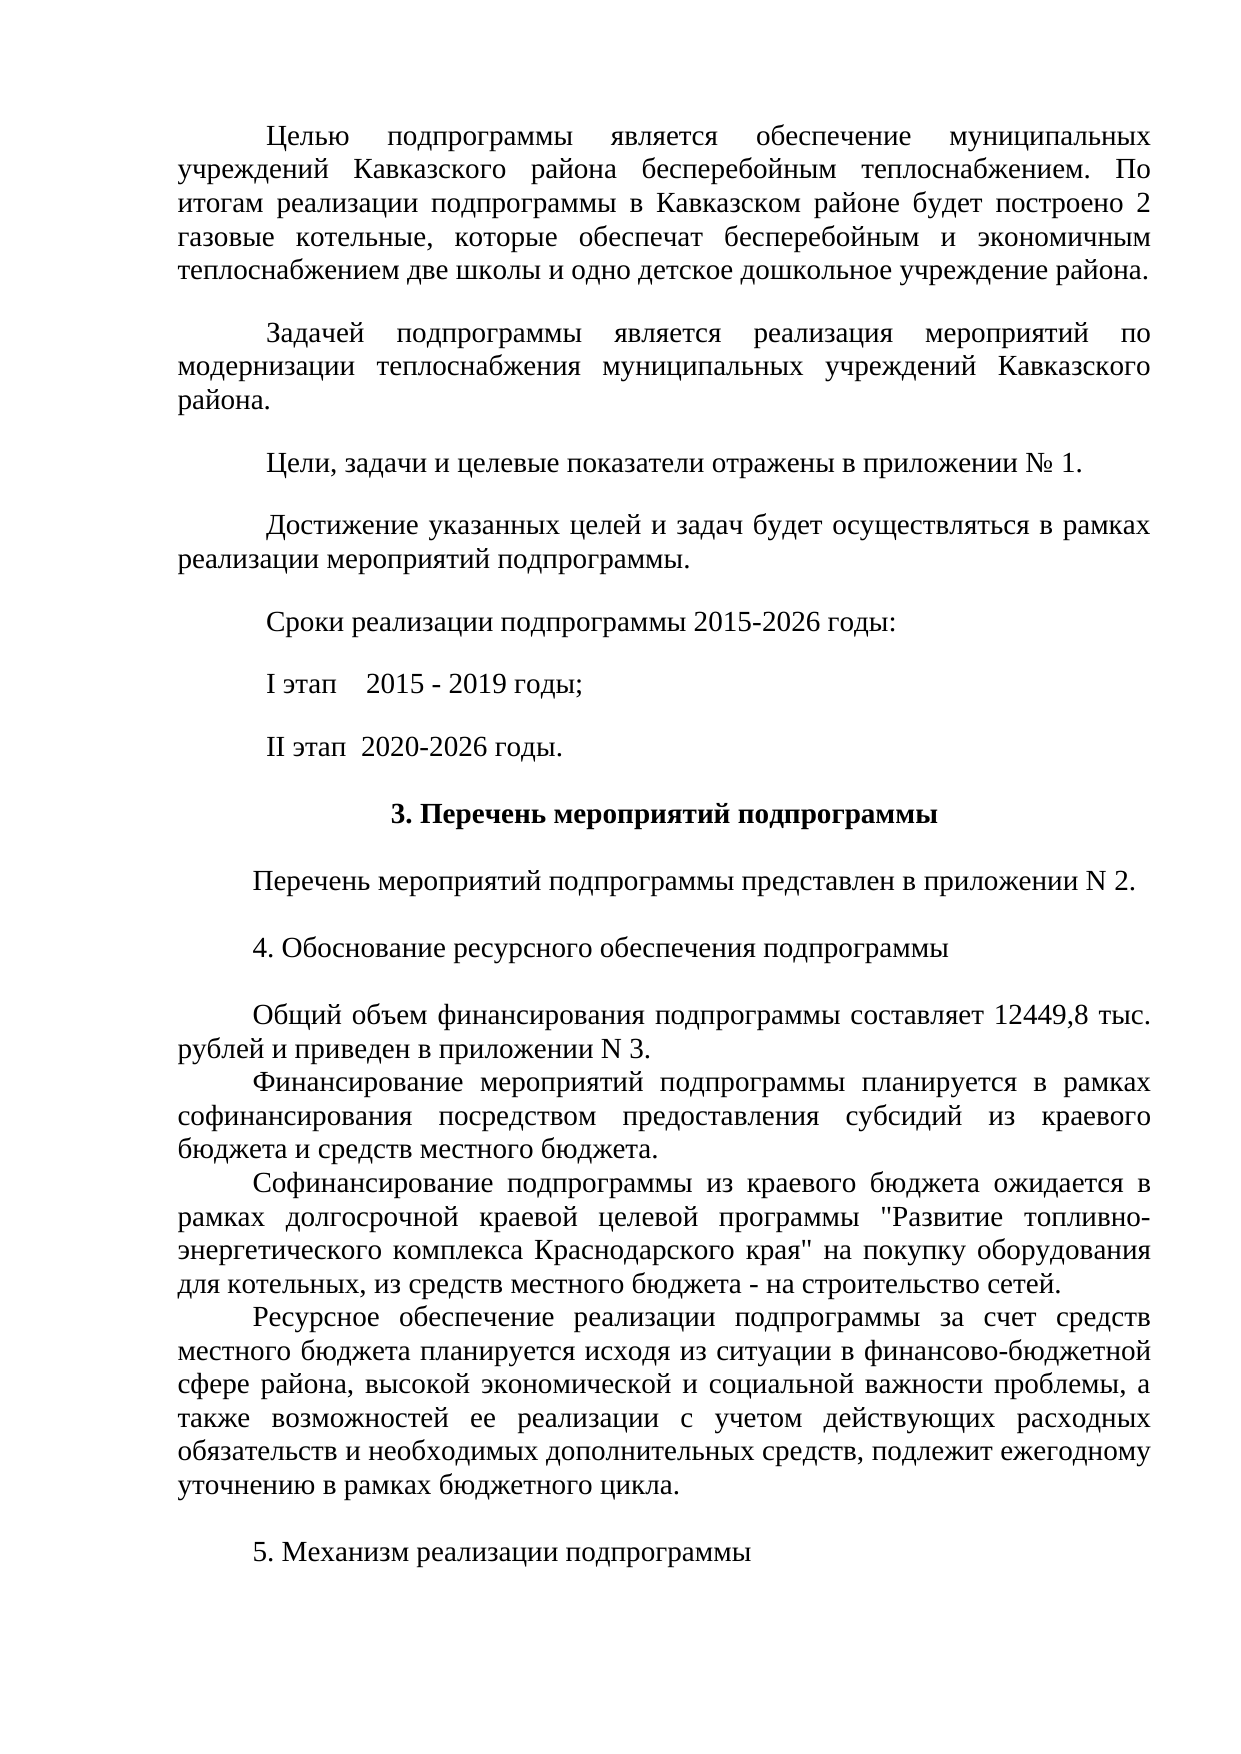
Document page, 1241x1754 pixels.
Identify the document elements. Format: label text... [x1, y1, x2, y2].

text Общий объем финансирования подпрограммы составляет 12449,8 тыс. рублей и приведен в приложении N 3. [177, 997, 1152, 1064]
text Сроки реализации подпрограммы 2015-2026 годы: [177, 604, 762, 637]
text 3. Перечень мероприятий подпрограммы [177, 796, 1152, 830]
text Целью подпрограммы является обеспечение муниципальных учреждений Кавказского района бесперебойным теплоснабжением. По итогам реализации подпрограммы в Кавказском районе будет построено 2 газовые котельные, которые обеспечат бесперебойным и экономичным теплоснабжением две школы и одно детское дошкольное учреждение района. [177, 118, 1152, 286]
text II этап 2020-2026 годы. [487, 729, 1152, 763]
text Перечень мероприятий подпрограммы представлен в приложении N 2. [177, 863, 1152, 897]
text Цели, задачи и целевые показатели отражены в приложении № 1. [177, 445, 1152, 478]
text Достижение указанных целей и задач будет осуществляться в рамках реализации мероприятий подпрограммы. [177, 507, 1152, 574]
text Ресурсное обеспечение реализации подпрограммы за счет средств местного бюджета планируется исходя из ситуации в финансово-бюджетной сфере района, высокой экономической и социальной важности проблемы, а также возможностей ее реализации с учетом действующих расходных обязательств и необходимых дополнительных средств, подлежит ежегодному уточнению в рамках бюджетного цикла. [177, 1299, 1152, 1501]
text Сроки реализации подпрограммы 2015-2026 годы: [820, 604, 1152, 637]
text Финансирование мероприятий подпрограммы планируется в рамках софинансирования посредством предоставления субсидий из краевого бюджета и средств местного бюджета. [177, 1064, 1152, 1165]
text I этап 2015 - 2019 годы; [177, 666, 1152, 700]
text II этап 2020-2026 годы. [177, 729, 429, 763]
text Задачей подпрограммы является реализация мероприятий по модернизации теплоснабжения муниципальных учреждений Кавказского района. [177, 315, 1152, 416]
text 5. Механизм реализации подпрограммы [177, 1534, 1152, 1568]
text Софинансирование подпрограммы из краевого бюджета ожидается в рамках долгосрочной краевой целевой программы "Развитие топливно-энергетического комплекса Краснодарского края" на покупку оборудования для котельных, из средств местного бюджета - на строительство сетей. [177, 1165, 1152, 1299]
text 4. Обоснование ресурсного обеспечения подпрограммы [177, 930, 1152, 964]
